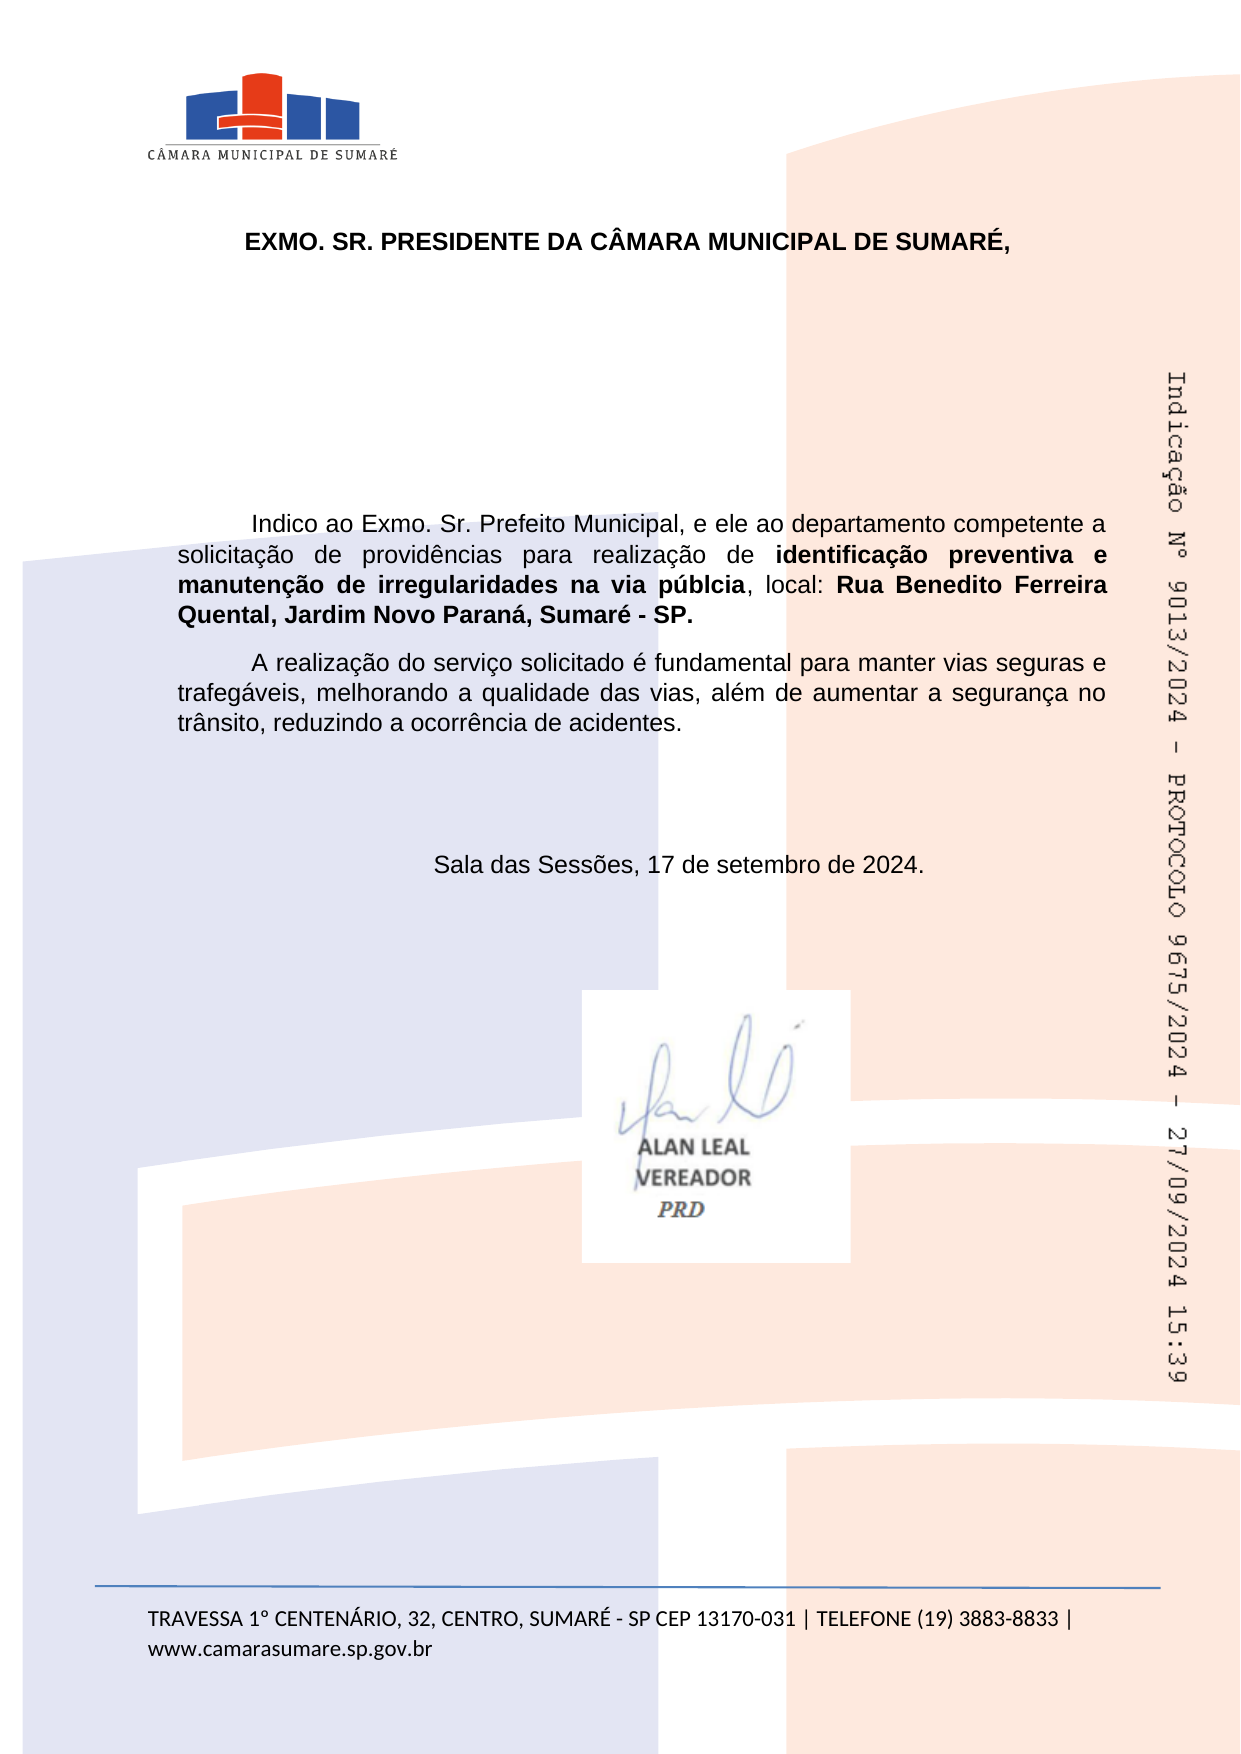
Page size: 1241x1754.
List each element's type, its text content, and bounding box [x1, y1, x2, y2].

picture [581, 990, 851, 1263]
text Sala das Sessões, 17 de setembro de 2024. [177, 849, 1107, 878]
text EXMO. SR. PRESIDENTE DA CÂMARA MUNICIPAL DE SUMARÉ, [148, 227, 1107, 255]
picture [147, 73, 398, 162]
text Indico ao Exmo. Sr. Prefeito Municipal, e ele ao departamento competente a solicitação de providências para realização de identificação preventiva e manutenção de irregularidades na via públcia, local: Rua Benedito Ferreira Quental, Jardim Novo Paraná, Sumaré - SP. [177, 509, 1107, 629]
text A realização do serviço solicitado é fundamental para manter vias seguras e trafegáveis, melhorando a qualidade das vias, além de aumentar a segurança no trânsito, reduzindo a ocorrência de acidentes. [177, 647, 1107, 737]
picture [1142, 366, 1205, 1388]
